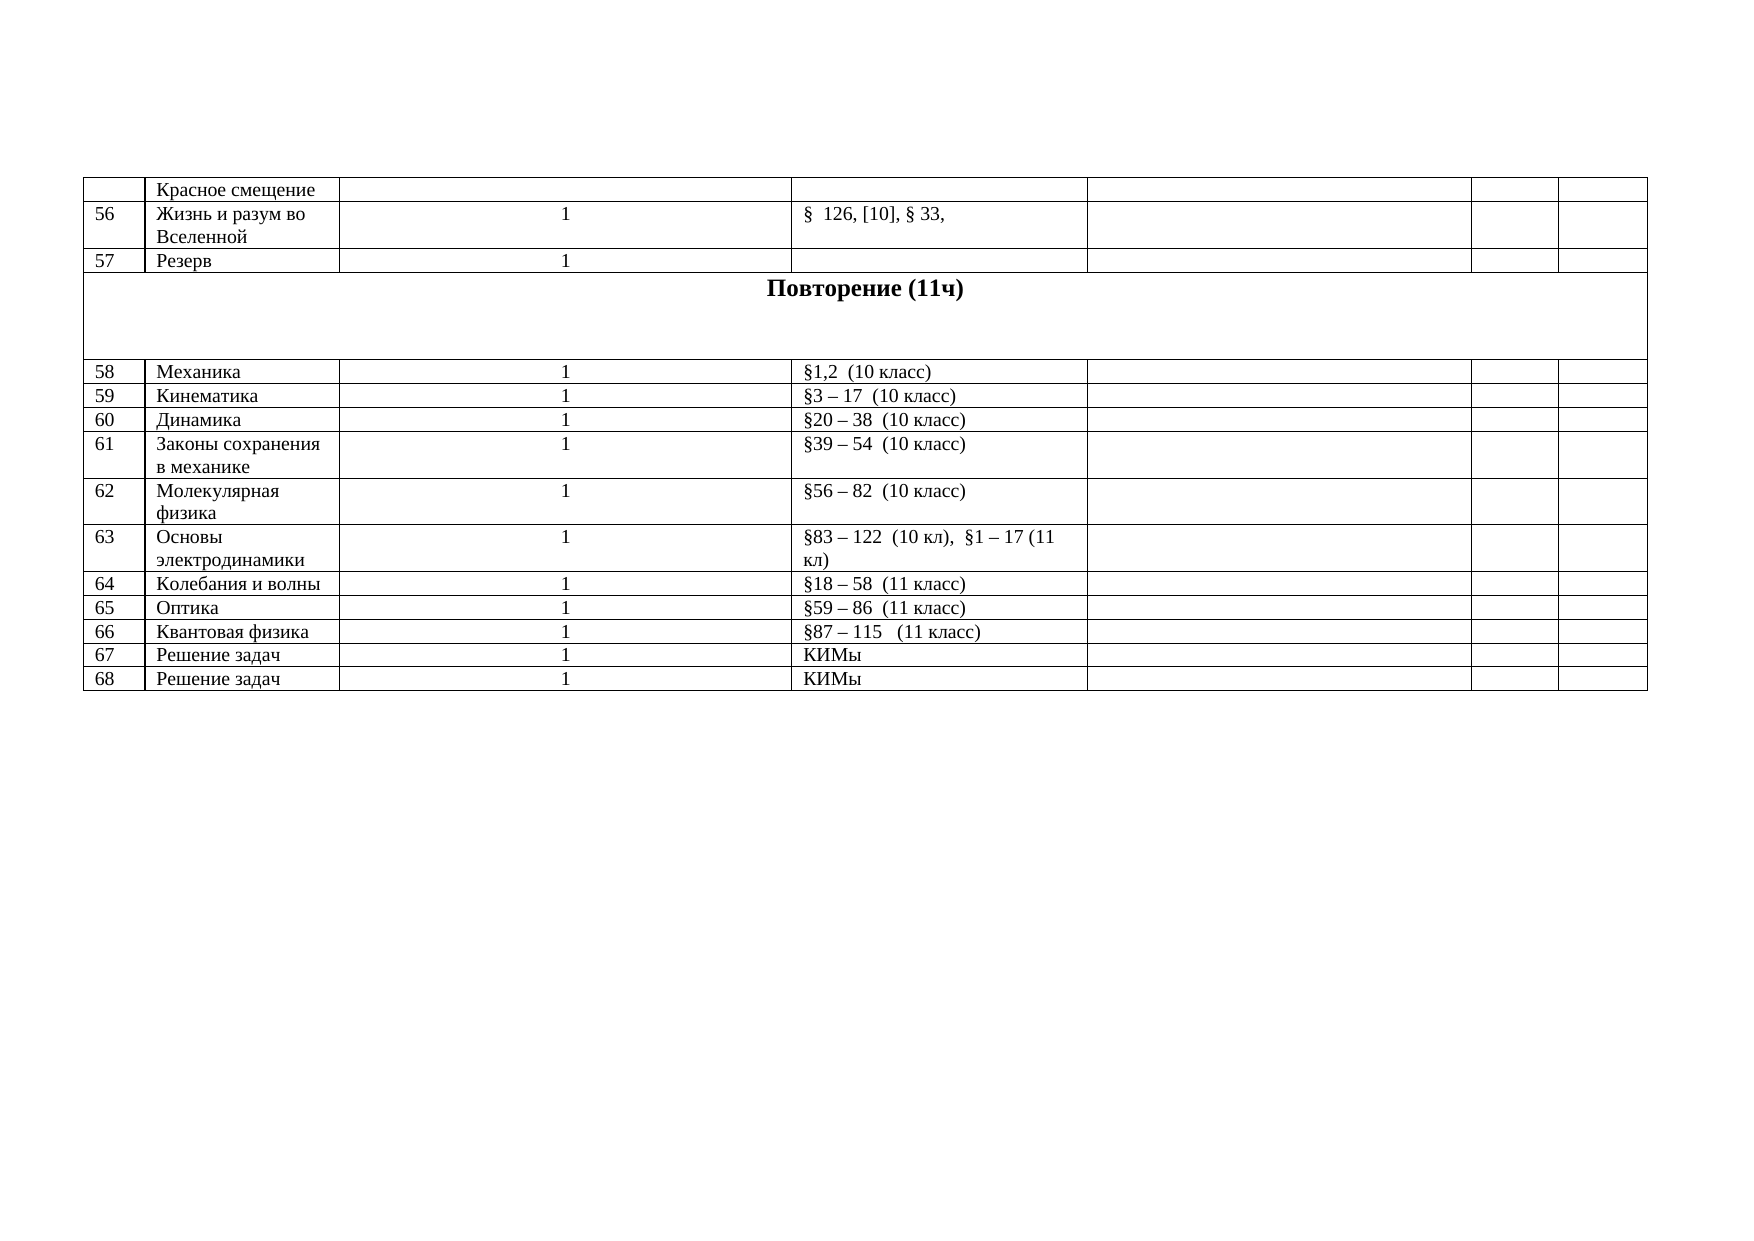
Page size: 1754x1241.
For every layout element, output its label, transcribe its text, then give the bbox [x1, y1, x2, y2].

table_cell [792, 178, 1087, 201]
table_cell [1559, 479, 1647, 524]
table_cell Кинематика [146, 384, 339, 407]
table_cell [1088, 525, 1471, 571]
table_cell 60 [84, 408, 144, 431]
table_cell 56 [84, 202, 144, 248]
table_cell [146, 178, 339, 201]
table_cell 67 [84, 644, 144, 666]
table_cell §83 – 122 (10 кл), §1 – 17 (11 кл) [792, 525, 1087, 571]
table_cell §18 – 58 (11 класс) [792, 572, 1087, 595]
table_cell [1472, 525, 1558, 571]
table_cell 1 [340, 408, 791, 431]
table_cell 1 [340, 644, 791, 666]
table_cell [1472, 644, 1558, 666]
table_cell [1559, 667, 1647, 690]
table_cell [1472, 249, 1558, 272]
table_cell §59 – 86 (11 класс) [792, 596, 1087, 618]
table_cell КИМы [792, 667, 1087, 690]
table_cell [1559, 408, 1647, 431]
table_cell [1472, 384, 1558, 407]
table_cell Законы сохранения в механике [146, 432, 339, 477]
table_cell [1559, 525, 1647, 571]
table_cell Решение задач [146, 667, 339, 690]
table_cell [1088, 644, 1471, 666]
table_cell 1 [340, 596, 791, 618]
table_cell 1 [340, 432, 791, 477]
table_cell 1 [340, 572, 791, 595]
table_cell [1559, 384, 1647, 407]
table_cell 59 [84, 384, 144, 407]
table_cell 64 [84, 572, 144, 595]
table_cell [1472, 479, 1558, 524]
table_cell §56 – 82 (10 класс) [792, 479, 1087, 524]
table_cell §1,2 (10 класс) [792, 360, 1087, 383]
table_cell [1088, 596, 1471, 618]
table_cell [1088, 667, 1471, 690]
table_cell [1088, 249, 1471, 272]
table_cell [1559, 572, 1647, 595]
table_cell [1559, 432, 1647, 477]
table_cell Решение задач [146, 644, 339, 666]
table_cell [1559, 178, 1647, 201]
table_cell [1559, 644, 1647, 666]
table_cell [1559, 620, 1647, 642]
table_cell КИМы [792, 644, 1087, 666]
table_cell [1472, 432, 1558, 477]
table_cell Квантовая физика [146, 620, 339, 642]
table_cell Динамика [146, 408, 339, 431]
table_cell Резерв [146, 249, 339, 272]
table_cell §20 – 38 (10 класс) [792, 408, 1087, 431]
table_cell § 126, [10], § 33, [792, 202, 1087, 248]
table_cell [1088, 620, 1471, 642]
table_cell [792, 249, 1087, 272]
table_cell Колебания и волны [146, 572, 339, 595]
table_cell 1 [340, 479, 791, 524]
table_cell 1 [340, 249, 791, 272]
table_cell [1472, 596, 1558, 618]
table_cell [1472, 178, 1558, 201]
table_cell Молекулярная физика [146, 479, 339, 524]
table_cell [1472, 620, 1558, 642]
table_cell 1 [340, 620, 791, 642]
table_cell Основы электродинамики [146, 525, 339, 571]
table_cell [1472, 572, 1558, 595]
table_cell [1559, 596, 1647, 618]
table_cell [1472, 667, 1558, 690]
table_cell 55 [84, 178, 144, 201]
table_cell 1 [340, 667, 791, 690]
table_cell 1 [340, 384, 791, 407]
table_cell [1088, 479, 1471, 524]
table_cell 1 [340, 360, 791, 383]
table_cell [1472, 202, 1558, 248]
table_cell §87 – 115 (11 класс) [792, 620, 1087, 642]
table_cell [1088, 572, 1471, 595]
table_cell [1088, 360, 1471, 383]
table_cell [1088, 178, 1471, 201]
table_cell 63 [84, 525, 144, 571]
table_cell [1088, 408, 1471, 431]
table_cell [1559, 202, 1647, 248]
table_cell 65 [84, 596, 144, 618]
table_cell Механика [146, 360, 339, 383]
table_cell §39 – 54 (10 класс) [792, 432, 1087, 477]
table_cell 1 [340, 202, 791, 248]
table_cell [1559, 360, 1647, 383]
table_cell 61 [84, 432, 144, 477]
table_cell Повторение (11ч) [84, 273, 1647, 359]
table_cell 66 [84, 620, 144, 642]
table_cell Оптика [146, 596, 339, 618]
table_cell [1088, 202, 1471, 248]
table_cell Жизнь и разум во Вселенной [146, 202, 339, 248]
table_cell [1472, 408, 1558, 431]
table_cell §3 – 17 (10 класс) [792, 384, 1087, 407]
table_cell [1088, 432, 1471, 477]
table_cell [1559, 249, 1647, 272]
table_cell 1 [340, 178, 791, 201]
table_cell 68 [84, 667, 144, 690]
table_cell 1 [340, 525, 791, 571]
table_cell [1472, 360, 1558, 383]
table_cell 62 [84, 479, 144, 524]
table_cell 57 [84, 249, 144, 272]
table_cell 58 [84, 360, 144, 383]
table_cell [1088, 384, 1471, 407]
